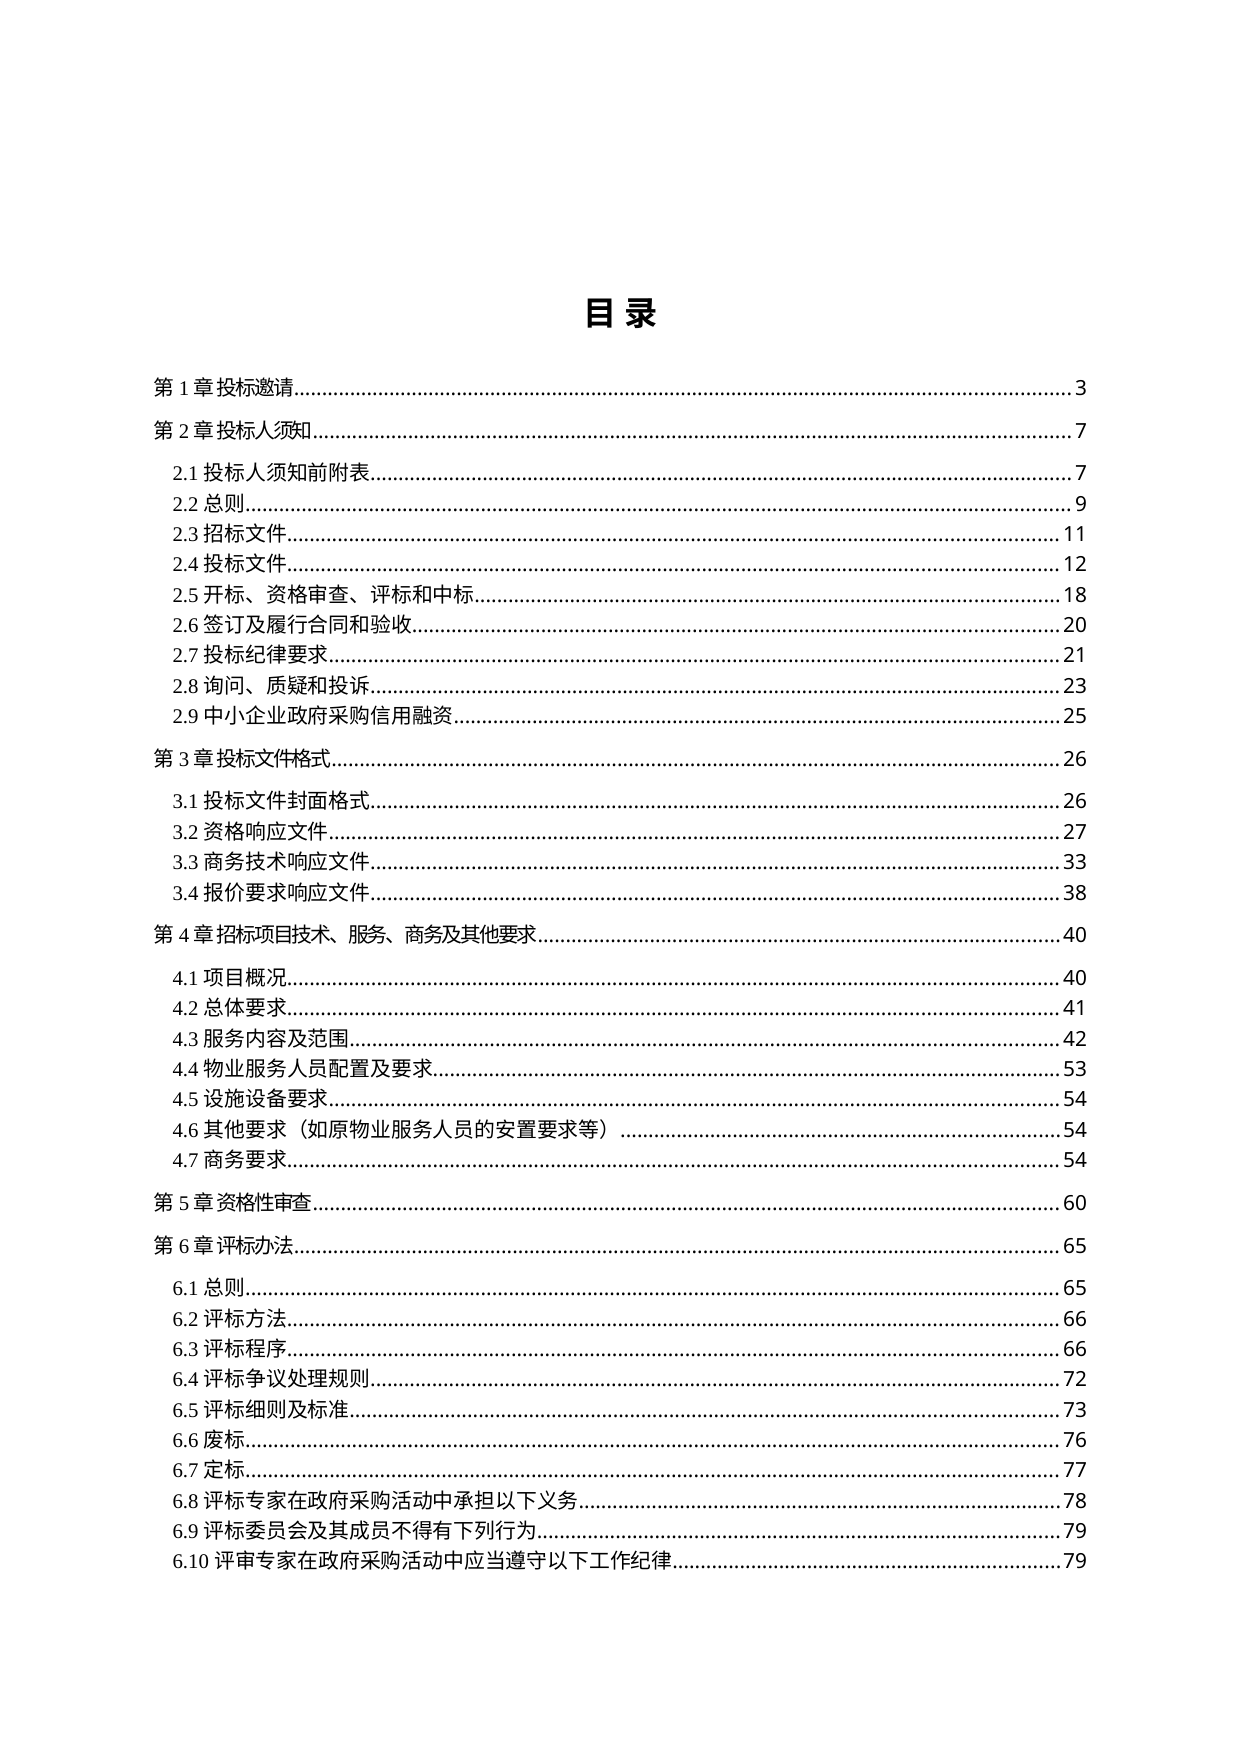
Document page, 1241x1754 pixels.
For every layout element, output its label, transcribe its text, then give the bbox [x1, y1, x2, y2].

text 目 录 [153, 286, 1087, 334]
